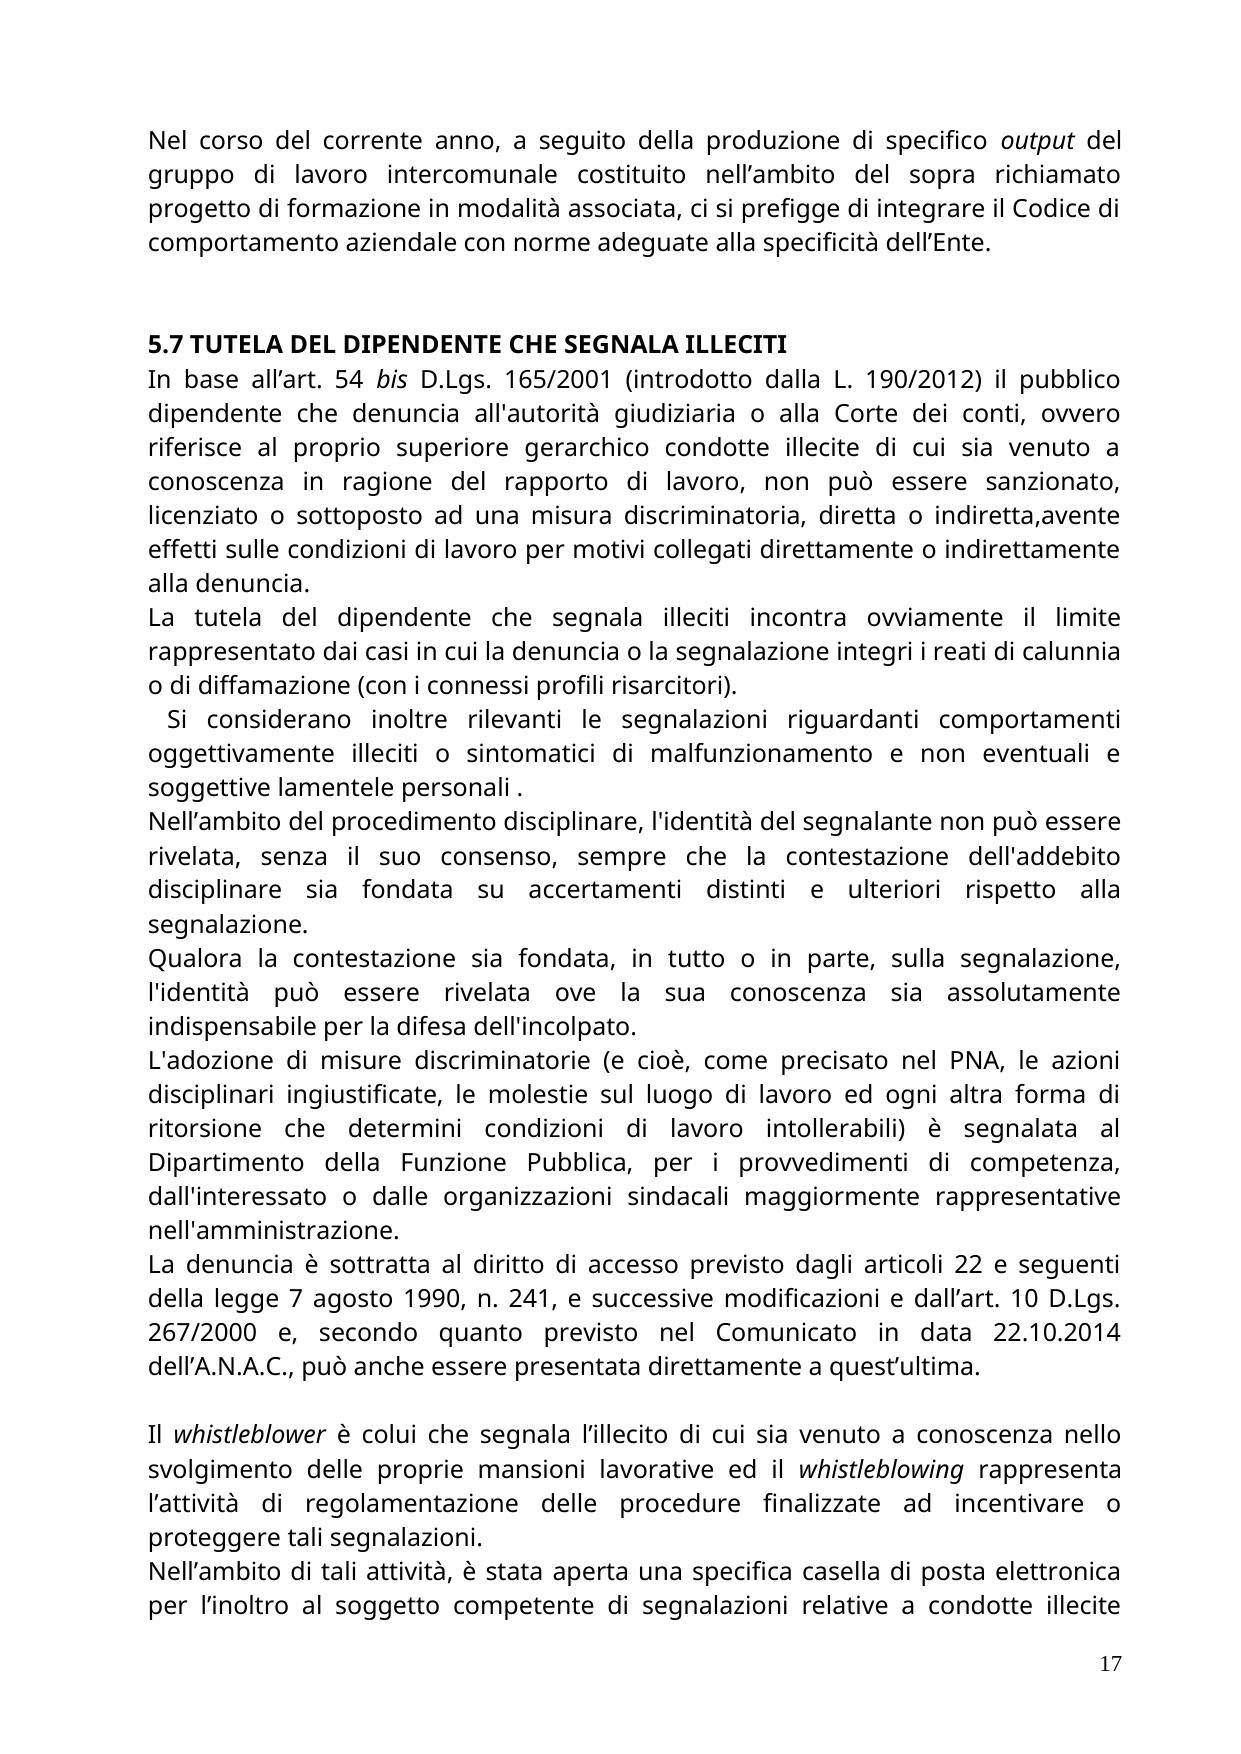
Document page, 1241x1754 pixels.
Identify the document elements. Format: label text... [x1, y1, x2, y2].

text Il whistleblower è colui che segnala l’illecito di cui sia venuto a conoscenza nello svolgimento delle proprie mansioni lavorative ed il whistleblowing rappresenta l’attività di regolamentazione delle procedure finalizzate ad incentivare o proteggere tali segnalazioni. [148, 1417, 1122, 1553]
text Nel corso del corrente anno, a seguito della produzione di specifico output del gruppo di lavoro intercomunale costituito nell’ambito del sopra richiamato progetto di formazione in modalità associata, ci si prefigge di integrare il Codice di comportamento aziendale con norme adeguate alla specificità dell’Ente. [148, 123, 1122, 259]
text L'adozione di misure discriminatorie (e cioè, come precisato nel PNA, le azioni disciplinari ingiustificate, le molestie sul luogo di lavoro ed ogni altra forma di ritorsione che determini condizioni di lavoro intollerabili) è segnalata al Dipartimento della Funzione Pubblica, per i provvedimenti di competenza, dall'interessato o dalle organizzazioni sindacali maggiormente rappresentative nell'amministrazione. [148, 1042, 1122, 1247]
text 5.7 Tutela del dipendente che segnala illeciti [148, 327, 1063, 361]
text In base all’art. 54 bis D.Lgs. 165/2001 (introdotto dalla L. 190/2012) il pubblico dipendente che denuncia all'autorità giudiziaria o alla Corte dei conti, ovvero riferisce al proprio superiore gerarchico condotte illecite di cui sia venuto a conoscenza in ragione del rapporto di lavoro, non può essere sanzionato, licenziato o sottoposto ad una misura discriminatoria, diretta o indiretta,avente effetti sulle condizioni di lavoro per motivi collegati direttamente o indirettamente alla denuncia. [148, 361, 1122, 600]
text La denuncia è sottratta al diritto di accesso previsto dagli articoli 22 e seguenti della legge 7 agosto 1990, n. 241, e successive modificazioni e dall’art. 10 D.Lgs. 267/2000 e, secondo quanto previsto nel Comunicato in data 22.10.2014 dell’A.N.A.C., può anche essere presentata direttamente a quest’ultima. [148, 1247, 1122, 1383]
text Nell’ambito del procedimento disciplinare, l'identità del segnalante non può essere rivelata, senza il suo consenso, sempre che la contestazione dell'addebito disciplinare sia fondata su accertamenti distinti e ulteriori rispetto alla segnalazione. [148, 804, 1122, 940]
text Si considerano inoltre rilevanti le segnalazioni riguardanti comportamenti oggettivamente illeciti o sintomatici di malfunzionamento e non eventuali e soggettive lamentele personali . [148, 702, 1122, 804]
text Qualora la contestazione sia fondata, in tutto o in parte, sulla segnalazione, l'identità può essere rivelata ove la sua conoscenza sia assolutamente indispensabile per la difesa dell'incolpato. [148, 940, 1122, 1042]
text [148, 1553, 1122, 1622]
text La tutela del dipendente che segnala illeciti incontra ovviamente il limite rappresentato dai casi in cui la denuncia o la segnalazione integri i reati di calunnia o di diffamazione (con i connessi profili risarcitori). [148, 600, 1122, 702]
